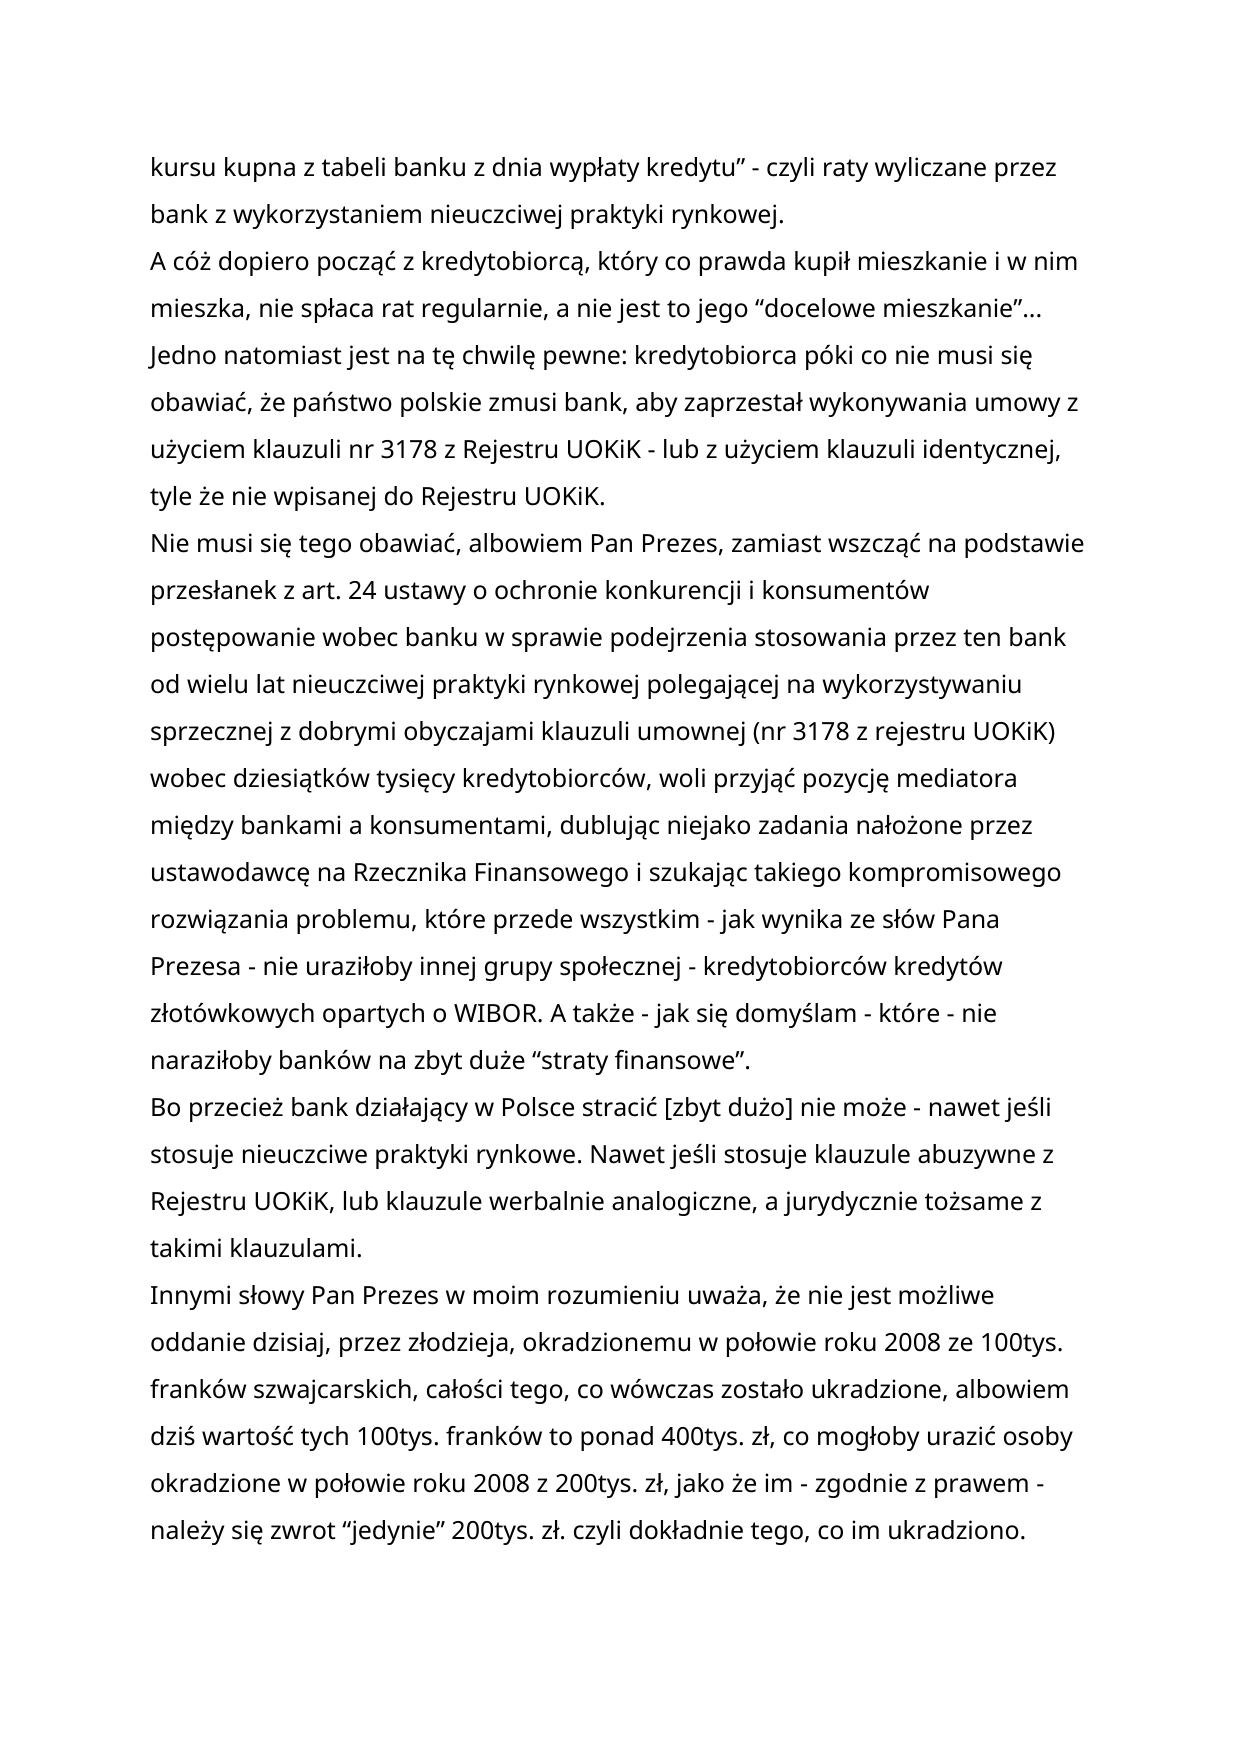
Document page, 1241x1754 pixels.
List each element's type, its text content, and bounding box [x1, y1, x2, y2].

text Nie musi się tego obawiać, albowiem Pan Prezes, zamiast wszcząć na podstawie przesłanek z art. 24 ustawy o ochronie konkurencji i konsumentów postępowanie wobec banku w sprawie podejrzenia stosowania przez ten bank od wielu lat nieuczciwej praktyki rynkowej polegającej na wykorzystywaniu sprzecznej z dobrymi obyczajami klauzuli umownej (nr 3178 z rejestru UOKiK) wobec dziesiątków tysięcy kredytobiorców, woli przyjąć pozycję mediatora między bankami a konsumentami, dublując niejako zadania nałożone przez ustawodawcę na Rzecznika Finansowego i szukając takiego kompromisowego rozwiązania problemu, które przede wszystkim - jak wynika ze słów Pana Prezesa - nie uraziłoby innej grupy społecznej - kredytobiorców kredytów złotówkowych opartych o WIBOR. A także - jak się domyślam - które - nie naraziłoby banków na zbyt duże “straty finansowe”. [150, 526, 1090, 1077]
text Jedno natomiast jest na tę chwilę pewne: kredytobiorca póki co nie musi się obawiać, że państwo polskie zmusi bank, aby zaprzestał wykonywania umowy z użyciem klauzuli nr 3178 z Rejestru UOKiK - lub z użyciem klauzuli identycznej, tyle że nie wpisanej do Rejestru UOKiK. [150, 338, 1090, 513]
text Bo przecież bank działający w Polsce stracić [zbyt dużo] nie może - nawet jeśli stosuje nieuczciwe praktyki rynkowe. Nawet jeśli stosuje klauzule abuzywne z Rejestru UOKiK, lub klauzule werbalnie analogiczne, a jurydycznie tożsame z takimi klauzulami. [150, 1089, 1090, 1264]
text Innymi słowy Pan Prezes w moim rozumieniu uważa, że nie jest możliwe oddanie dzisiaj, przez złodzieja, okradzionemu w połowie roku 2008 ze 100tys. franków szwajcarskich, całości tego, co wówczas zostało ukradzione, albowiem dziś wartość tych 100tys. franków to ponad 400tys. zł, co mogłoby urazić osoby okradzione w połowie roku 2008 z 200tys. zł, jako że im - zgodnie z prawem - należy się zwrot “jedynie” 200tys. zł. czyli dokładnie tego, co im ukradziono. [150, 1277, 1090, 1546]
text A cóż dopiero począć z kredytobiorcą, który co prawda kupił mieszkanie i w nim mieszka, nie spłaca rat regularnie, a nie jest to jego “docelowe mieszkanie”... [150, 244, 1090, 325]
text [150, 150, 1090, 231]
